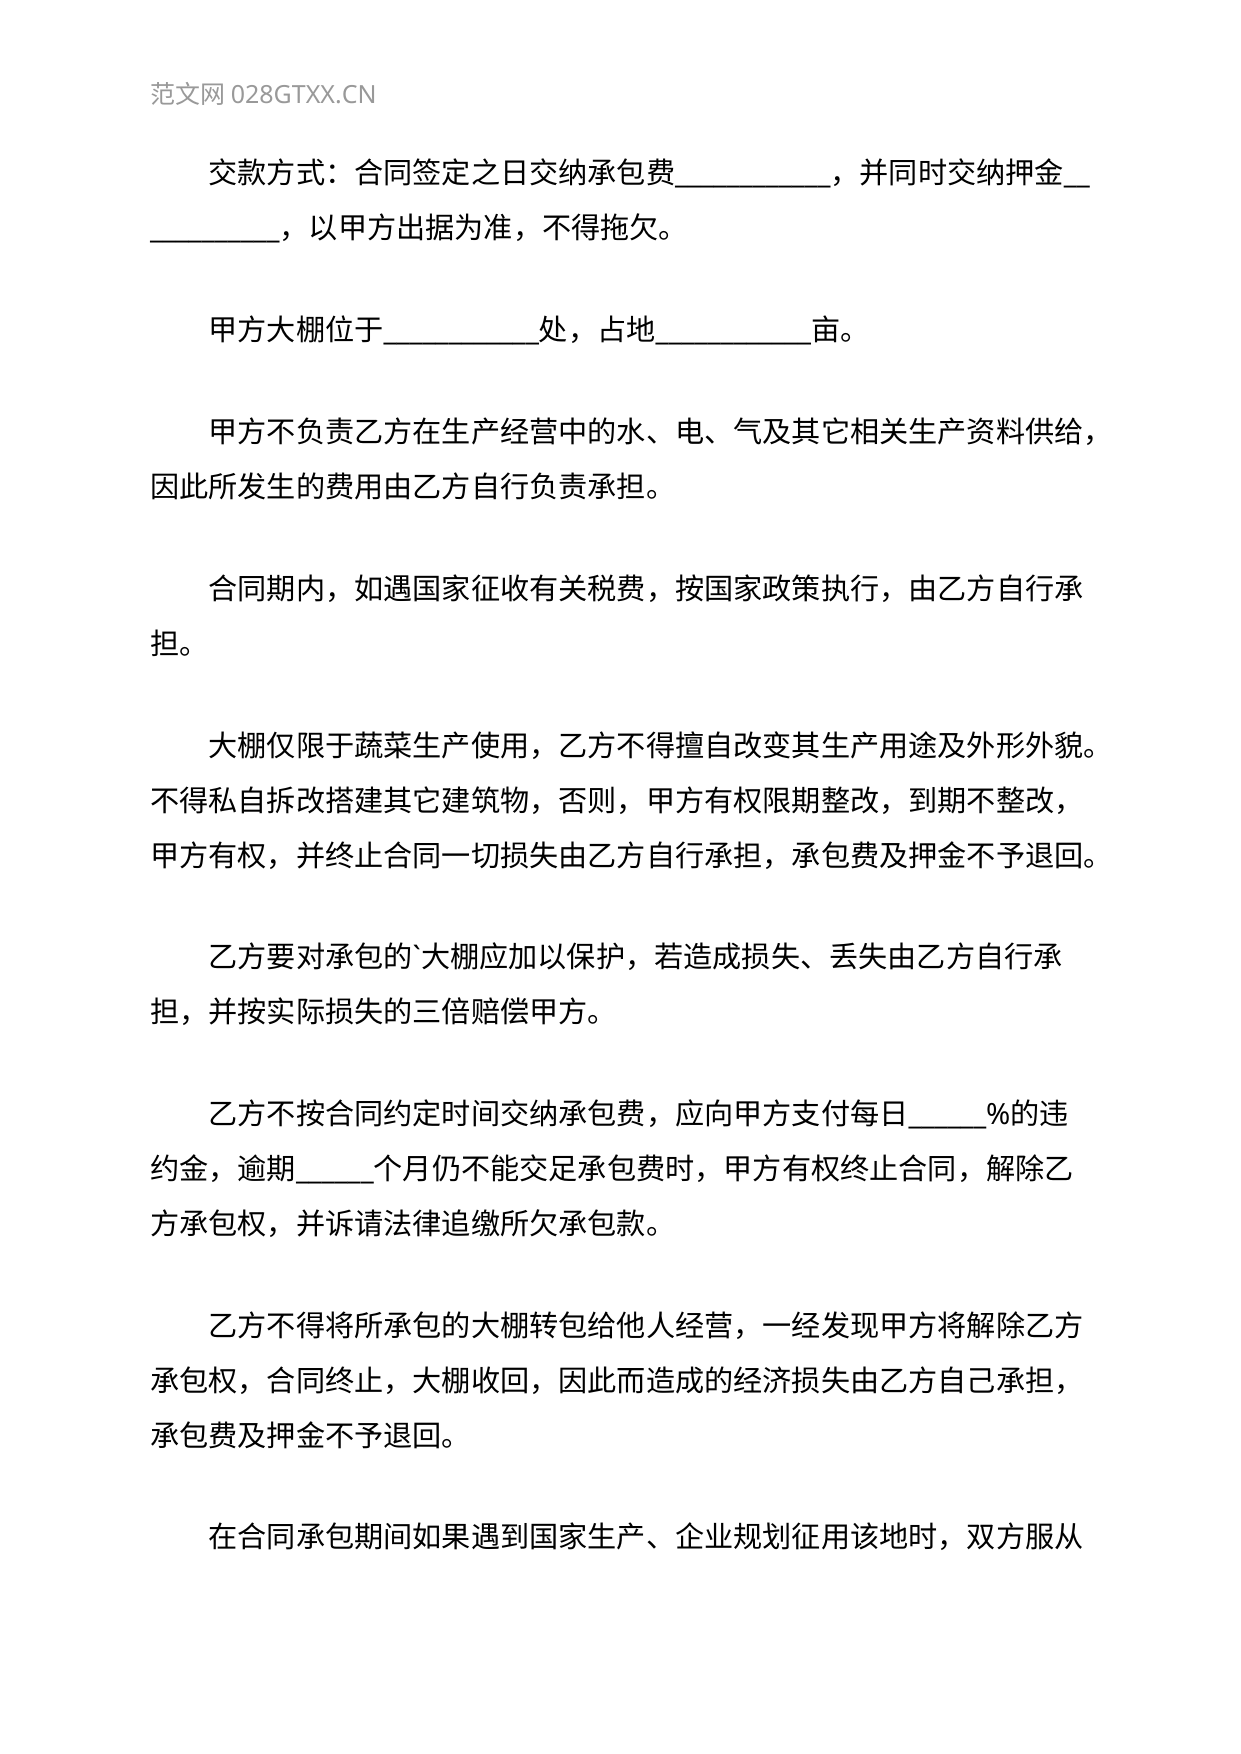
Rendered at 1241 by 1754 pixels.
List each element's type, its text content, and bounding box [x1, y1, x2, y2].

text 大棚仅限于蔬菜生产使用，乙方不得擅自改变其生产用途及外形外貌。不得私自拆改搭建其它建筑物，否则，甲方有权限期整改，到期不整改，甲方有权，并终止合同一切损失由乙方自行承担，承包费及押金不予退回。 [150, 722, 1090, 874]
text 交款方式：合同签定之日交纳承包费____________，并同时交纳押金____________，以甲方出据为准，不得拖欠。 [150, 150, 1090, 247]
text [150, 1514, 1090, 1556]
text 合同期内，如遇国家征收有关税费，按国家政策执行，由乙方自行承担。 [150, 566, 1090, 663]
text 甲方大棚位于____________处，占地____________亩。 [150, 307, 1090, 349]
text 乙方要对承包的`大棚应加以保护，若造成损失、丢失由乙方自行承担，并按实际损失的三倍赔偿甲方。 [150, 934, 1090, 1031]
text 乙方不按合同约定时间交纳承包费，应向甲方支付每日______%的违约金，逾期______个月仍不能交足承包费时，甲方有权终止合同，解除乙方承包权，并诉请法律追缴所欠承包款。 [150, 1091, 1090, 1243]
text 甲方不负责乙方在生产经营中的水、电、气及其它相关生产资料供给，因此所发生的费用由乙方自行负责承担。 [150, 409, 1090, 506]
text 乙方不得将所承包的大棚转包给他人经营，一经发现甲方将解除乙方承包权，合同终止，大棚收回，因此而造成的经济损失由乙方自己承担，承包费及押金不予退回。 [150, 1302, 1090, 1454]
